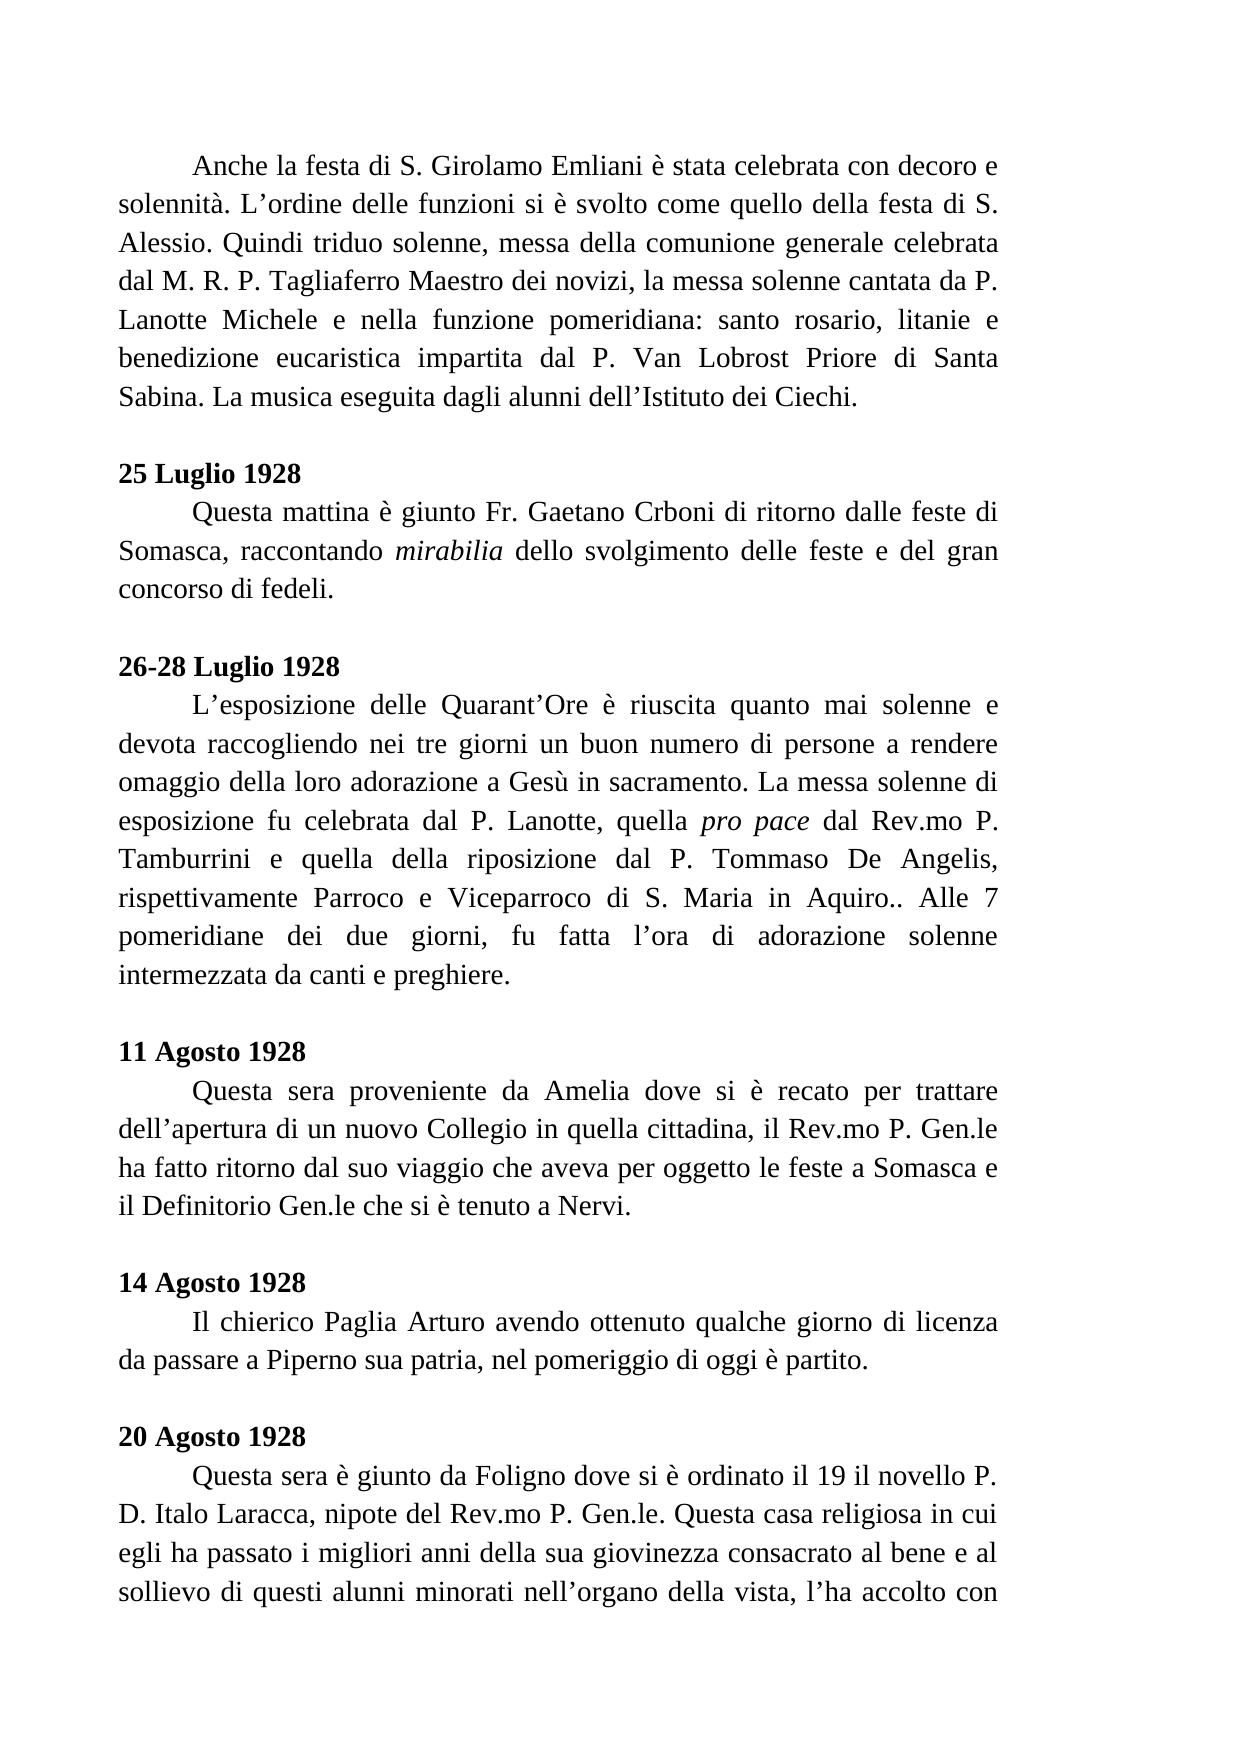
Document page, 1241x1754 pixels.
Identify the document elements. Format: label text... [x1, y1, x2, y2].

text Questa sera proveniente da Amelia dove si è recato per trattare dell’apertura di un nuovo Collegio in quella cittadina, il Rev.mo P. Gen.le ha fatto ritorno dal suo viaggio che aveva per oggetto le feste a Somasca e il Definitorio Gen.le che si è tenuto a Nervi. [118, 1073, 999, 1222]
text 26-28 Luglio 1928 [118, 649, 999, 682]
text Questa mattina è giunto Fr. Gaetano Crboni di ritorno dalle feste di Somasca, raccontando mirabilia dello svolgimento delle feste e del gran concorso di fedeli. [118, 494, 999, 605]
text Anche la festa di S. Girolamo Emliani è stata celebrata con decoro e solennità. L’ordine delle funzioni si è svolto come quello della festa di S. Alessio. Quindi triduo solenne, messa della comunione generale celebrata dal M. R. P. Tagliaferro Maestro dei novizi, la messa solenne cantata da P. Lanotte Michele e nella funzione pomeridiana: santo rosario, litanie e benedizione eucaristica impartita dal P. Van Lobrost Priore di Santa Sabina. La musica eseguita dagli alunni dell’Istituto dei Ciechi. [118, 148, 999, 412]
text 11 Agosto 1928 [118, 1034, 999, 1068]
text 14 Agosto 1928 [118, 1265, 999, 1299]
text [118, 1458, 999, 1607]
text 25 Luglio 1928 [118, 456, 999, 489]
text Il chierico Paglia Arturo avendo ottenuto qualche giorno di licenza da passare a Piperno sua patria, nel pomeriggio di oggi è partito. [118, 1304, 999, 1376]
text L’esposizione delle Quarant’Ore è riuscita quanto mai solenne e devota raccogliendo nei tre giorni un buon numero di persone a rendere omaggio della loro adorazione a Gesù in sacramento. La messa solenne di esposizione fu celebrata dal P. Lanotte, quella pro pace dal Rev.mo P. Tamburrini e quella della riposizione dal P. Tommaso De Angelis, rispettivamente Parroco e Viceparroco di S. Maria in Aquiro.. Alle 7 pomeridiane dei due giorni, fu fatta l’ora di adorazione solenne intermezzata da canti e preghiere. [118, 687, 999, 991]
text 20 Agosto 1928 [118, 1419, 999, 1453]
